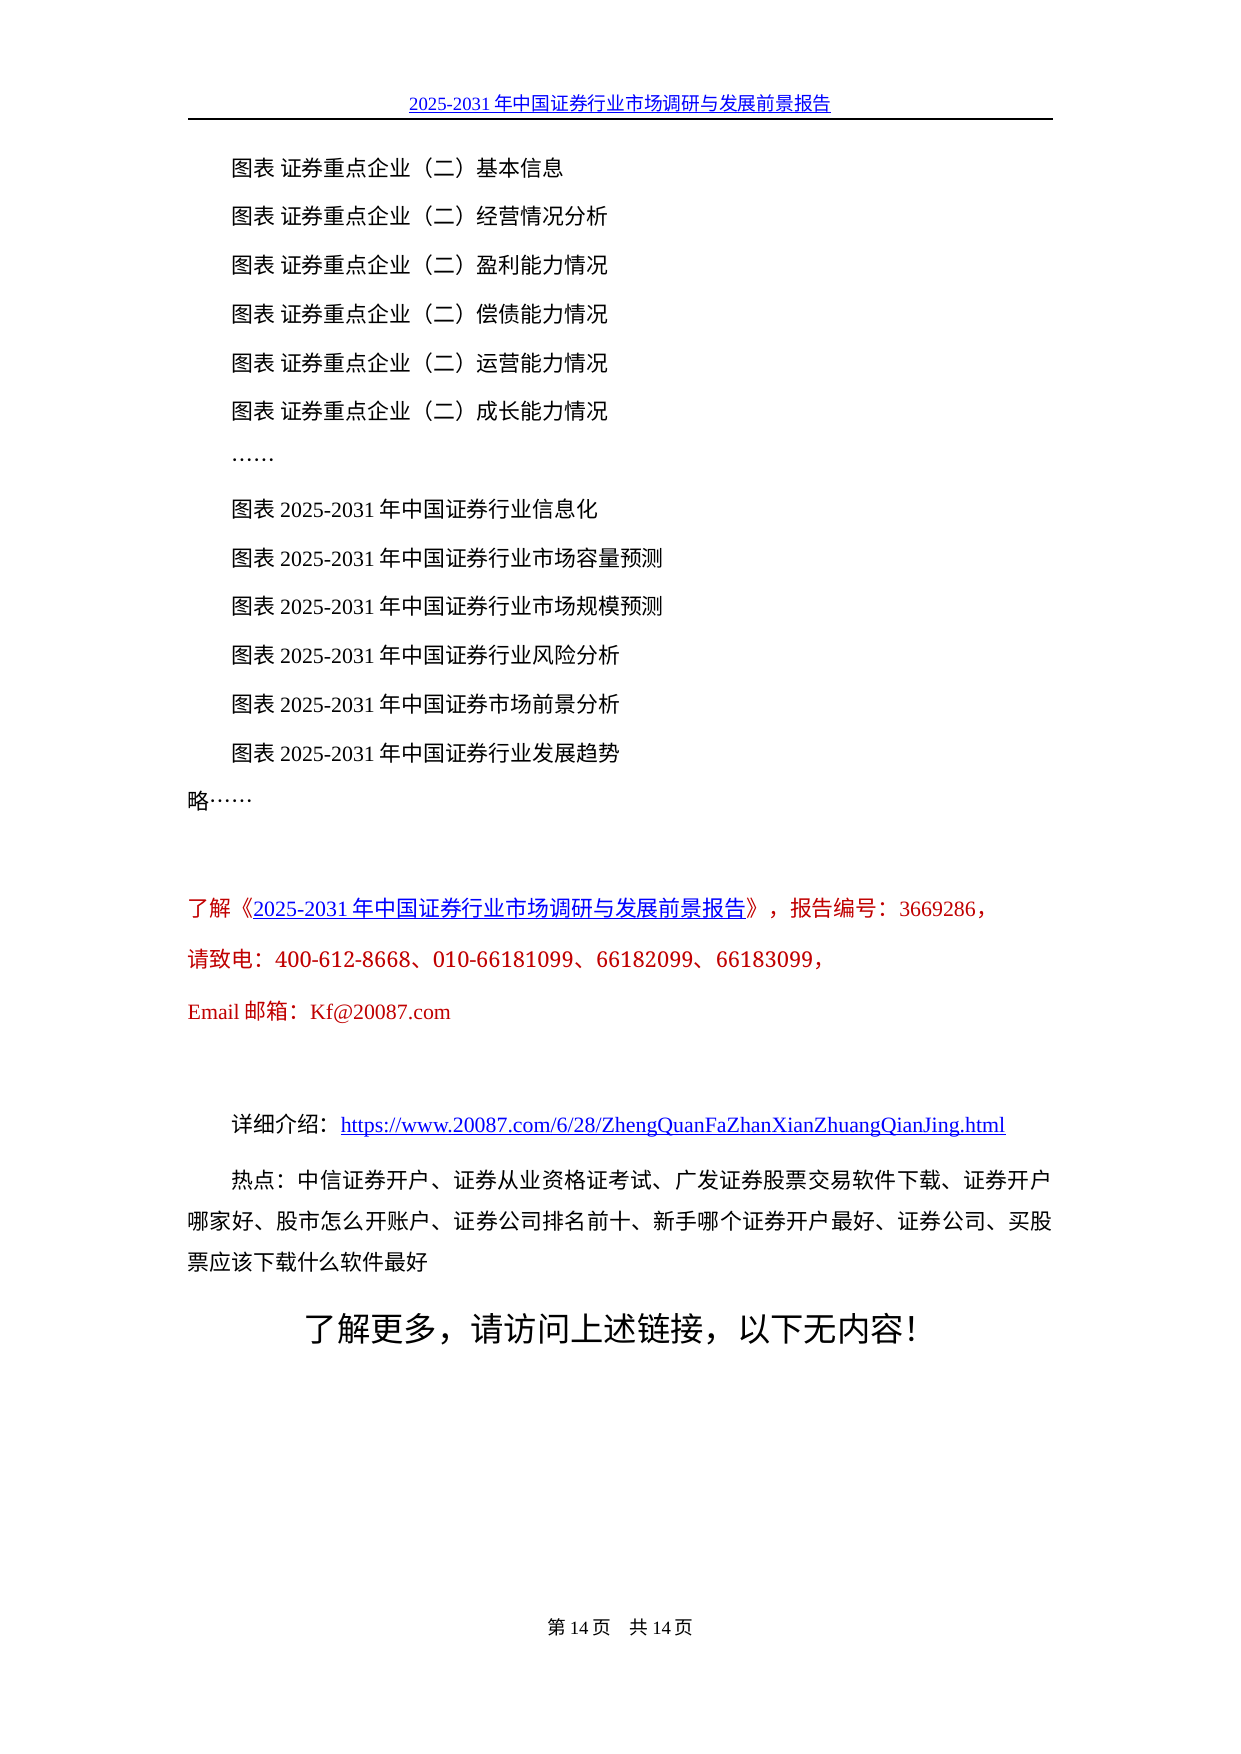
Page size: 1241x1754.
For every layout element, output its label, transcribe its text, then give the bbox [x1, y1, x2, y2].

text 热点：中信证券开户、证券从业资格证考试、广发证券股票交易软件下载、证券开户哪家好、股市怎么开账户、证券公司排名前十、新手哪个证券开户最好、证券公司、买股票应该下载什么软件最好 [187, 1163, 1053, 1277]
title 了解更多，请访问上述链接，以下无内容！ [187, 1294, 1053, 1359]
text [187, 150, 1053, 816]
text Email邮箱：Kf@20087.com [187, 993, 1053, 1026]
text 请致电：400-612-8668、010-66181099、66182099、66183099， [187, 942, 1053, 974]
text 详细介绍：https://www.20087.com/6/28/ZhengQuanFaZhanXianZhuangQianJing.html [187, 1106, 1053, 1139]
text 了解《2025-2031年中国证券行业市场调研与发展前景报告》，报告编号：3669286， [187, 890, 1053, 923]
